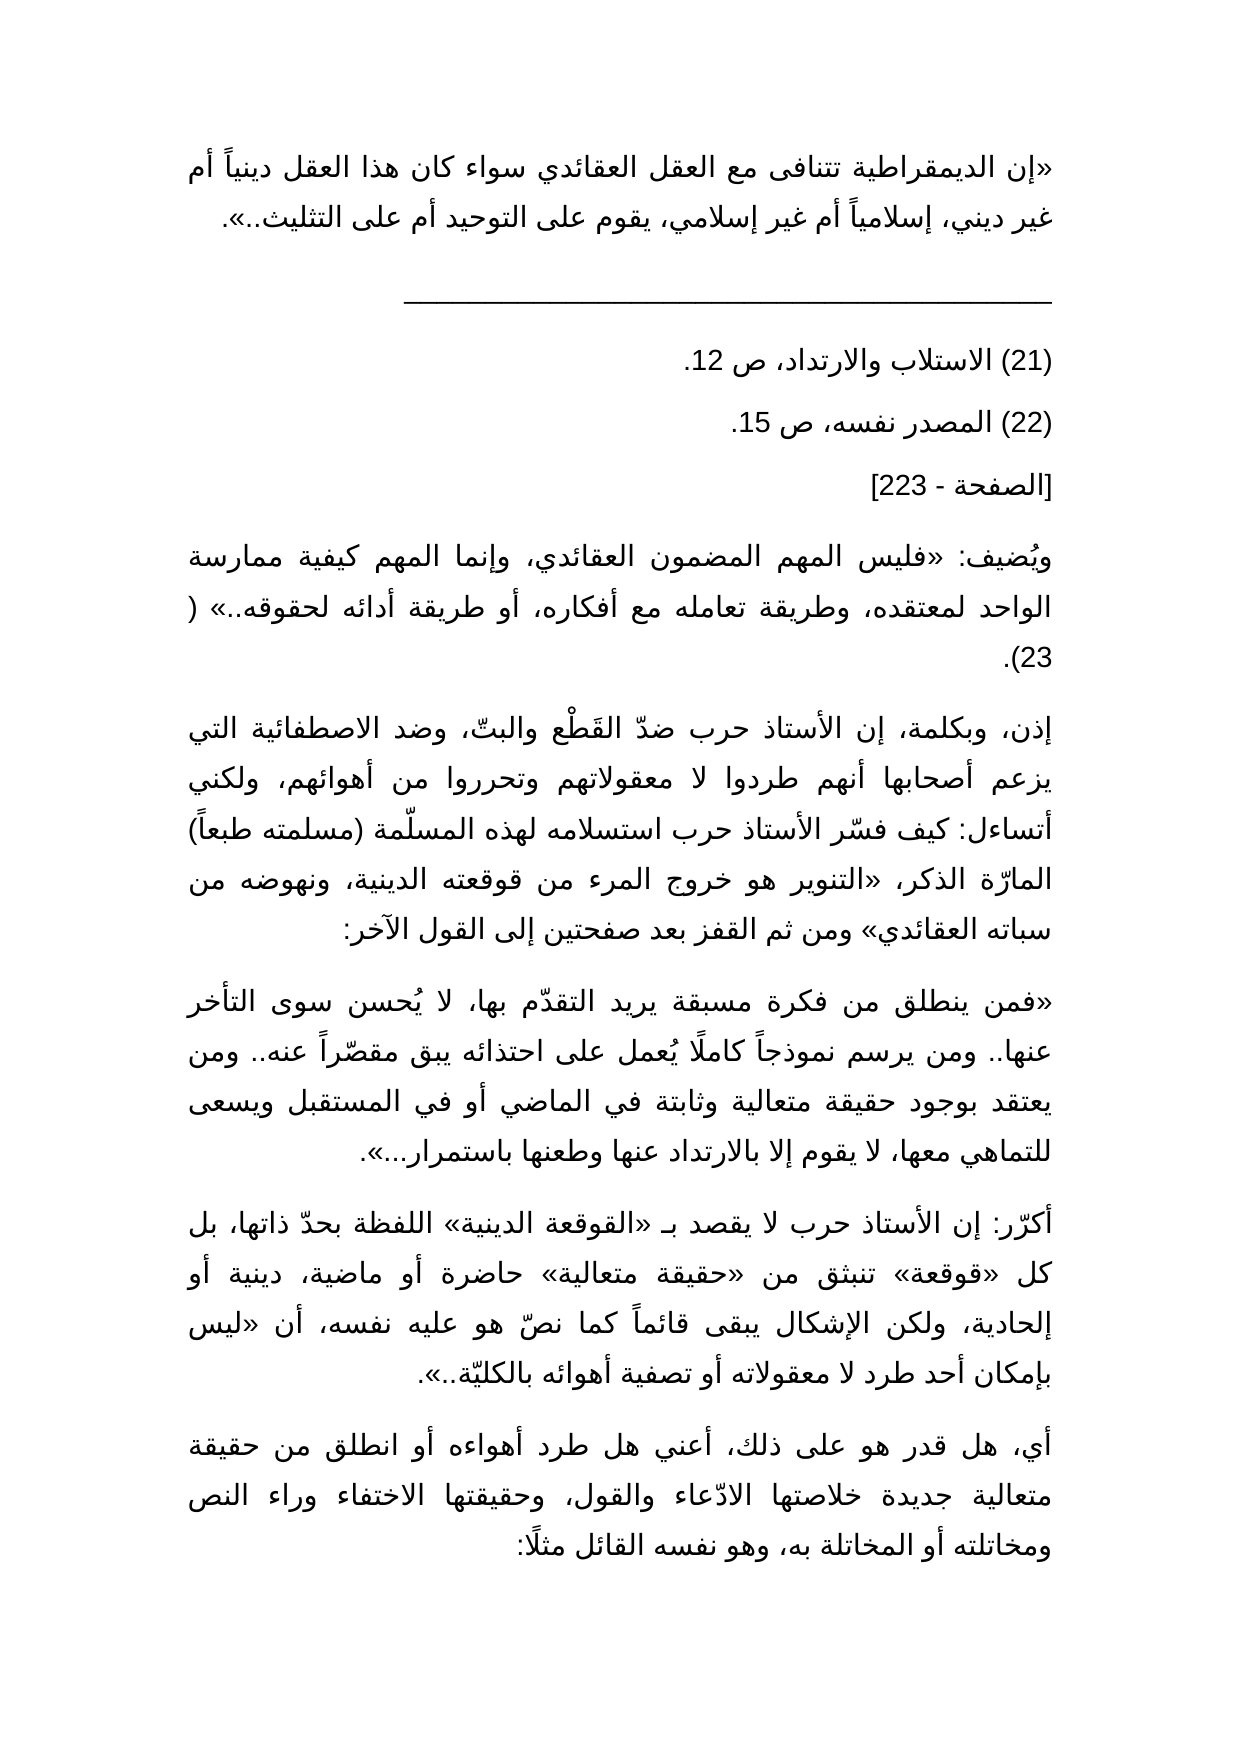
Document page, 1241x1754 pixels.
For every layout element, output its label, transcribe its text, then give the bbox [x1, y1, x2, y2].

text أي، هل قدر هو على ذلك، أعني هل طرد أهواءه أو انطلق من حقيقة متعالية جديدة خلاصتها الادّعاء والقول، وحقيقتها الاختفاء وراء النص ومخاتلته أو المخاتلة به، وهو نفسه القائل مثلًا: [187, 1428, 1053, 1562]
text إذن، وبكلمة، إن الأستاذ حرب ضدّ القَطْع والبتّ، وضد الاصطفائية التي يزعم أصحابها أنهم طردوا لا معقولاتهم وتحرروا من أهوائهم، ولكني أتساءل: كيف فسّر الأستاذ حرب استسلامه لهذه المسلّمة (مسلمته طبعاً) المارّة الذكر، «التنوير هو خروج المرء من قوقعته الدينية، ونهوضه من سباته العقائدي» ومن ثم القفز بعد صفحتين إلى القول الآخر: [187, 711, 1053, 946]
text «فمن ينطلق من فكرة مسبقة يريد التقدّم بها، لا يُحسن سوى التأخر عنها.. ومن يرسم نموذجاً كاملًا يُعمل على احتذائه يبق مقصّراً عنه.. ومن يعتقد بوجود حقيقة متعالية وثابتة في الماضي أو في المستقبل ويسعى للتماهي معها، لا يقوم إلا بالارتداد عنها وطعنها باستمرار...». [187, 983, 1053, 1168]
text أكرّر: إن الأستاذ حرب لا يقصد بـ «القوقعة الدينية» اللفظة بحدّ ذاتها، بل كل «قوقعة» تنبثق من «حقيقة متعالية» حاضرة أو ماضية، دينية أو إلحادية، ولكن الإشكال يبقى قائماً كما نصّ هو عليه نفسه، أن «ليس بإمكان أحد طرد لا معقولاته أو تصفية أهوائه بالكليّة..». [187, 1206, 1053, 1390]
text «إن الديمقراطية تتنافى مع العقل العقائدي سواء كان هذا العقل دينياً أم غير ديني، إسلامياً أم غير إسلامي، يقوم على التوحيد أم على التثليث..». [187, 150, 1053, 234]
text (22) المصدر نفسه، ص 15. [187, 405, 1053, 439]
text (21) الاستلاب والارتداد، ص 12. [187, 343, 1053, 376]
text ________________________________________ [187, 271, 1053, 305]
text [الصفحة - 223] [187, 468, 1053, 502]
text ويُضيف: «فليس المهم المضمون العقائدي، وإنما المهم كيفية ممارسة الواحد لمعتقده، وطريقة تعامله مع أفكاره، أو طريقة أدائه لحقوقه..» (23). [187, 539, 1053, 673]
